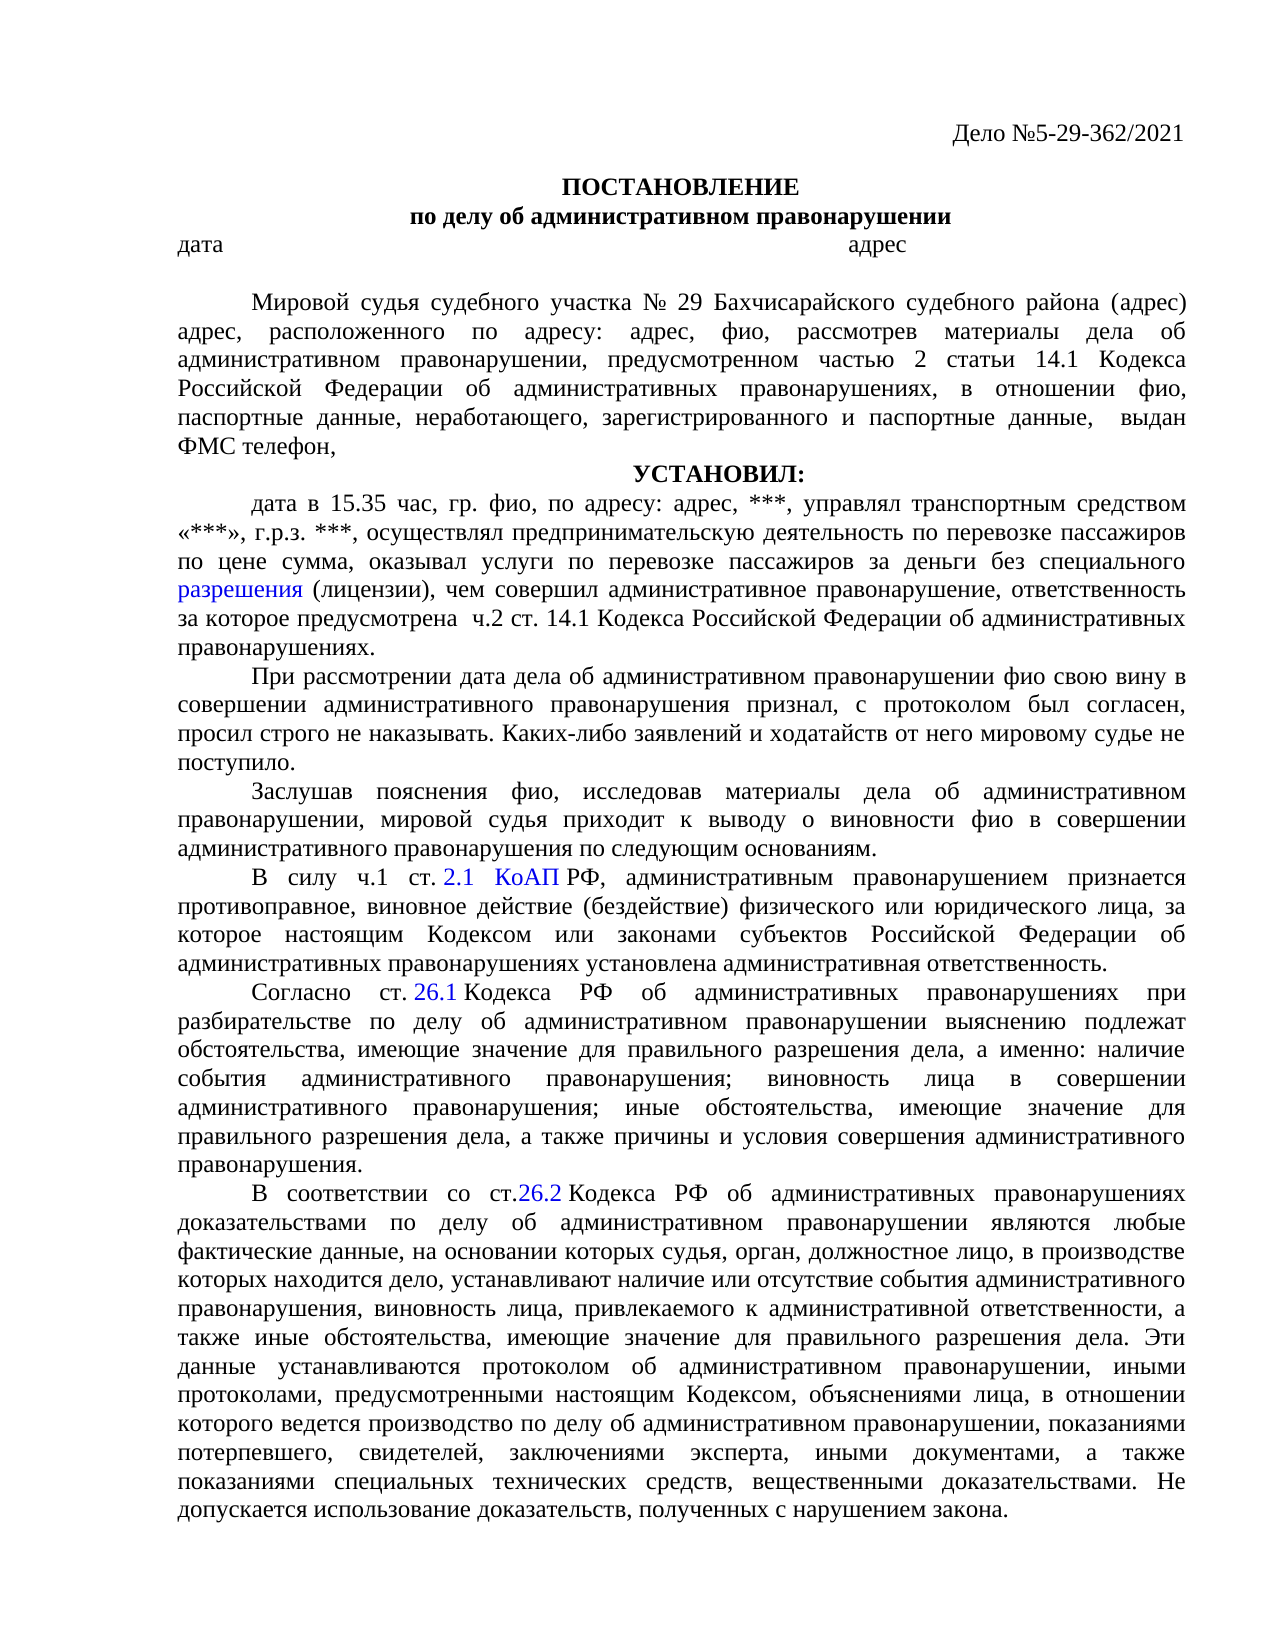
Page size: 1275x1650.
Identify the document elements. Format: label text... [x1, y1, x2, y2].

text Дело №5-29-362/2021 [177, 118, 1184, 147]
text В силу ч.1 ст. 2.1 КоАП РФ, административным правонарушением признается противоправное, виновное действие (бездействие) физического или юридического лица, за которое настоящим Кодексом или законами субъектов Российской Федерации об административных правонарушениях установлена административная ответственность. [177, 862, 1186, 977]
text УСТАНОВИЛ: [177, 459, 1186, 488]
text дата в 15.35 час, гр. фио, по адресу: адрес, ***, управлял транспортным средством «***», г.р.з. ***, осуществлял предпринимательскую деятельность по перевозке пассажиров по цене сумма, оказывал услуги по перевозке пассажиров за деньги без специального разрешения (лицензии), чем совершил административное правонарушение, ответственность за которое предусмотрена ч.2 ст. 14.1 Кодекса Российской Федерации об административных правонарушениях. [177, 488, 1186, 661]
text В соответствии со ст.26.2 Кодекса РФ об административных правонарушениях доказательствами по делу об административном правонарушении являются любые фактические данные, на основании которых судья, орган, должностное лицо, в производстве которых находится дело, устанавливают наличие или отсутствие события административного правонарушения, виновность лица, привлекаемого к административной ответственности, а также иные обстоятельства, имеющие значение для правильного разрешения дела. Эти данные устанавливаются протоколом об административном правонарушении, иными протоколами, предусмотренными настоящим Кодексом, объяснениями лица, в отношении которого ведется производство по делу об административном правонарушении, показаниями потерпевшего, свидетелей, заключениями эксперта, иными документами, а также показаниями специальных технических средств, вещественными доказательствами. Не допускается использование доказательств, полученных с нарушением закона. [177, 1178, 1186, 1523]
text Согласно ст. 26.1 Кодекса РФ об административных правонарушениях при разбирательстве по делу об административном правонарушении выяснению подлежат обстоятельства, имеющие значение для правильного разрешения дела, а именно: наличие события административного правонарушения; виновность лица в совершении административного правонарушения; иные обстоятельства, имеющие значение для правильного разрешения дела, а также причины и условия совершения административного правонарушения. [177, 977, 1186, 1178]
text Мировой судья судебного участка № 29 Бахчисарайского судебного района (адрес) адрес, расположенного по адресу: адрес, фио, рассмотрев материалы дела об административном правонарушении, предусмотренном частью 2 статьи 14.1 Кодекса Российской Федерации об административных правонарушениях, в отношении фио, паспортные данные, неработающего, зарегистрированного и паспортные данные, выдан ФМС телефон, [177, 287, 1186, 459]
text дата адрес [177, 229, 1184, 258]
text Заслушав пояснения фио, исследовав материалы дела об административном правонарушении, мировой судья приходит к выводу о виновности фио в совершении административного правонарушения по следующим основаниям. [177, 776, 1186, 862]
text по делу об административном правонарушении [177, 201, 1184, 229]
text При рассмотрении дата дела об административном правонарушении фио свою вину в совершении административного правонарушения признал, с протоколом был согласен, просил строго не наказывать. Каких-либо заявлений и ходатайств от него мировому судье не поступило. [177, 661, 1186, 776]
text ПОСТАНОВЛЕНИЕ [177, 172, 1184, 201]
